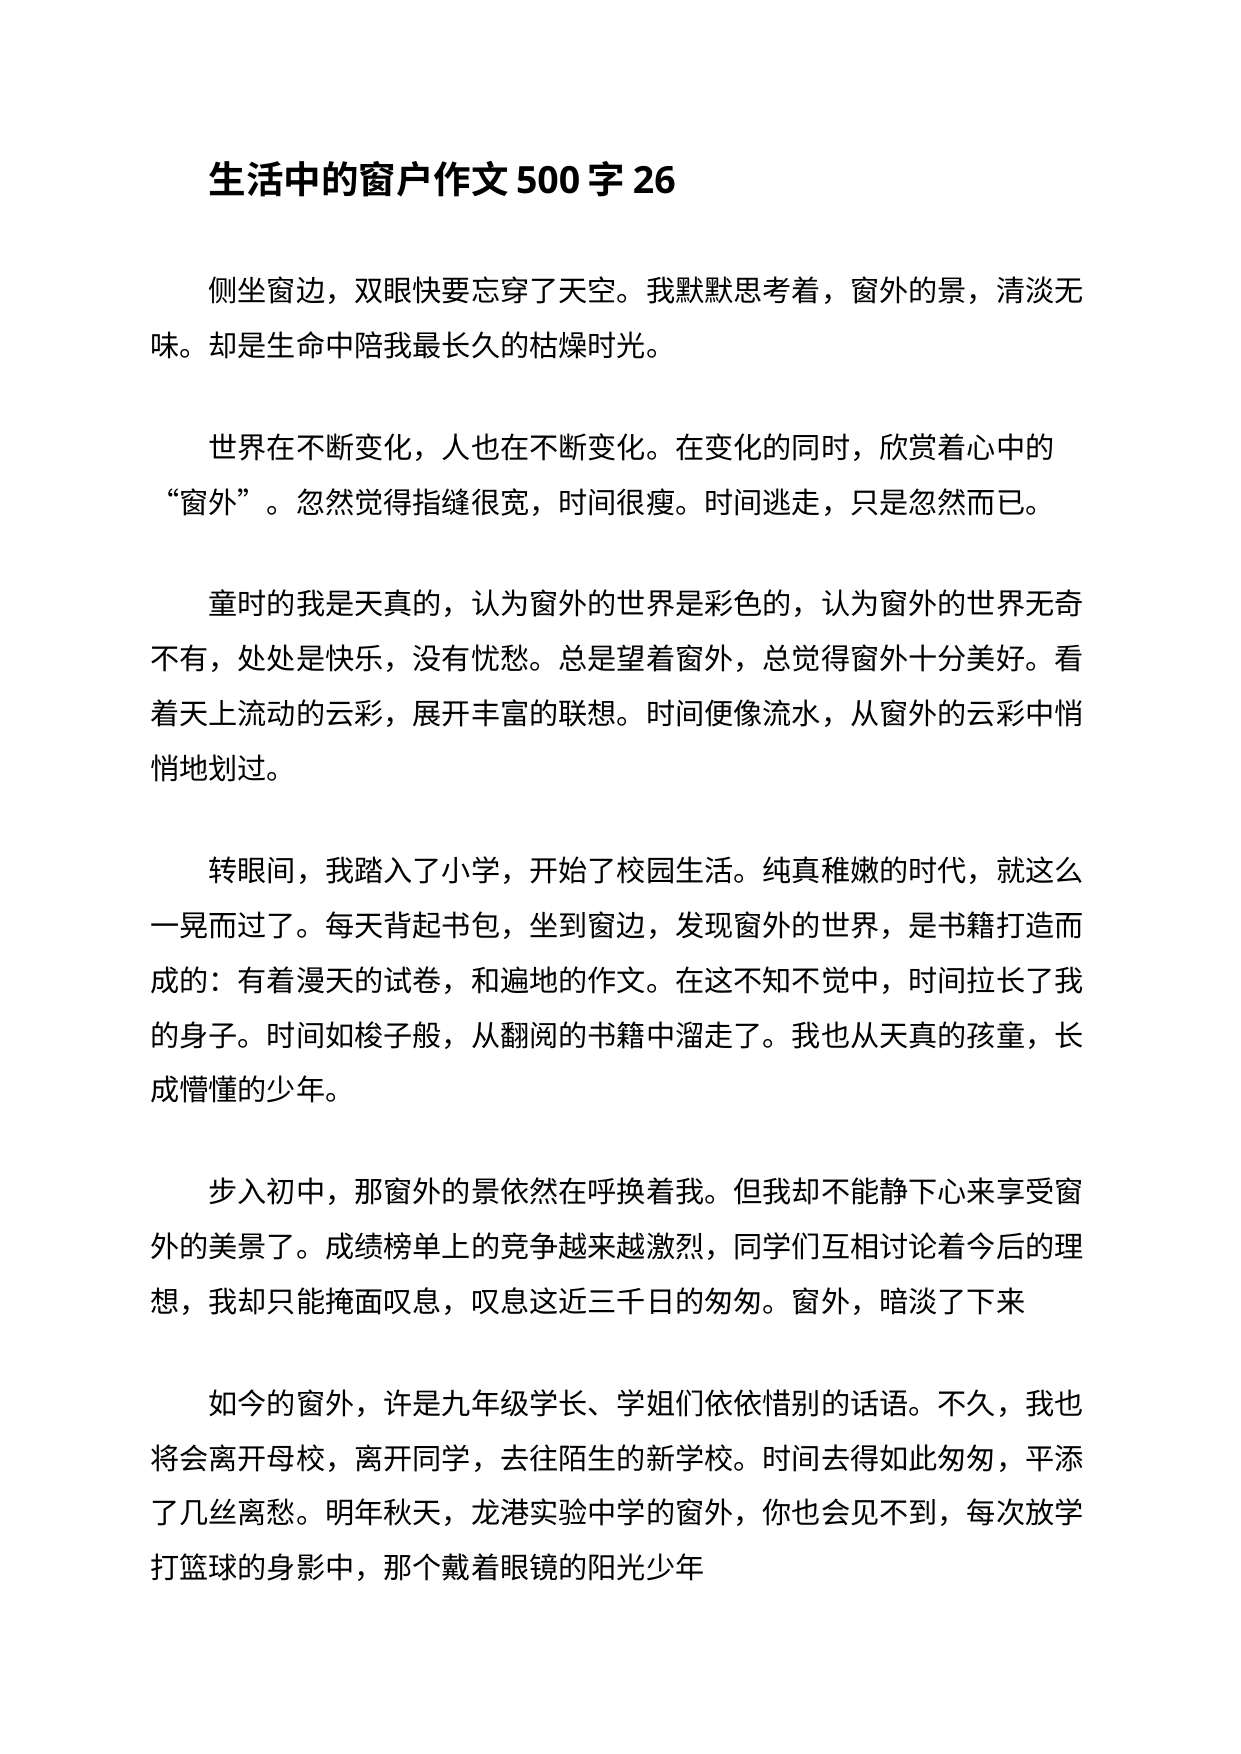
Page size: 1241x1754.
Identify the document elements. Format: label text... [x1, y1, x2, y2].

text 童时的我是天真的，认为窗外的世界是彩色的，认为窗外的世界无奇不有，处处是快乐，没有忧愁。总是望着窗外，总觉得窗外十分美好。看着天上流动的云彩，展开丰富的联想。时间便像流水，从窗外的云彩中悄悄地划过。 [150, 581, 1090, 788]
text 转眼间，我踏入了小学，开始了校园生活。纯真稚嫩的时代，就这么一晃而过了。每天背起书包，坐到窗边，发现窗外的世界，是书籍打造而成的：有着漫天的试卷，和遍地的作文。在这不知不觉中，时间拉长了我的身子。时间如梭子般，从翻阅的书籍中溜走了。我也从天真的孩童，长成懵懂的少年。 [150, 847, 1090, 1109]
text 步入初中，那窗外的景依然在呼换着我。但我却不能静下心来享受窗外的美景了。成绩榜单上的竞争越来越激烈，同学们互相讨论着今后的理想，我却只能掩面叹息，叹息这近三千日的匆匆。窗外，暗淡了下来 [150, 1169, 1090, 1321]
text 世界在不断变化，人也在不断变化。在变化的同时，欣赏着心中的“窗外”。忽然觉得指缝很宽，时间很瘦。时间逃走，只是忽然而已。 [150, 424, 1090, 521]
text 侧坐窗边，双眼快要忘穿了天空。我默默思考着，窗外的景，清淡无味。却是生命中陪我最长久的枯燥时光。 [150, 268, 1090, 365]
text 生活中的窗户作文500字26 [150, 150, 1090, 204]
text 如今的窗外，许是九年级学长、学姐们依依惜别的话语。不久，我也将会离开母校，离开同学，去往陌生的新学校。时间去得如此匆匆，平添了几丝离愁。明年秋天，龙港实验中学的窗外，你也会见不到，每次放学打篮球的身影中，那个戴着眼镜的阳光少年 [150, 1380, 1090, 1587]
